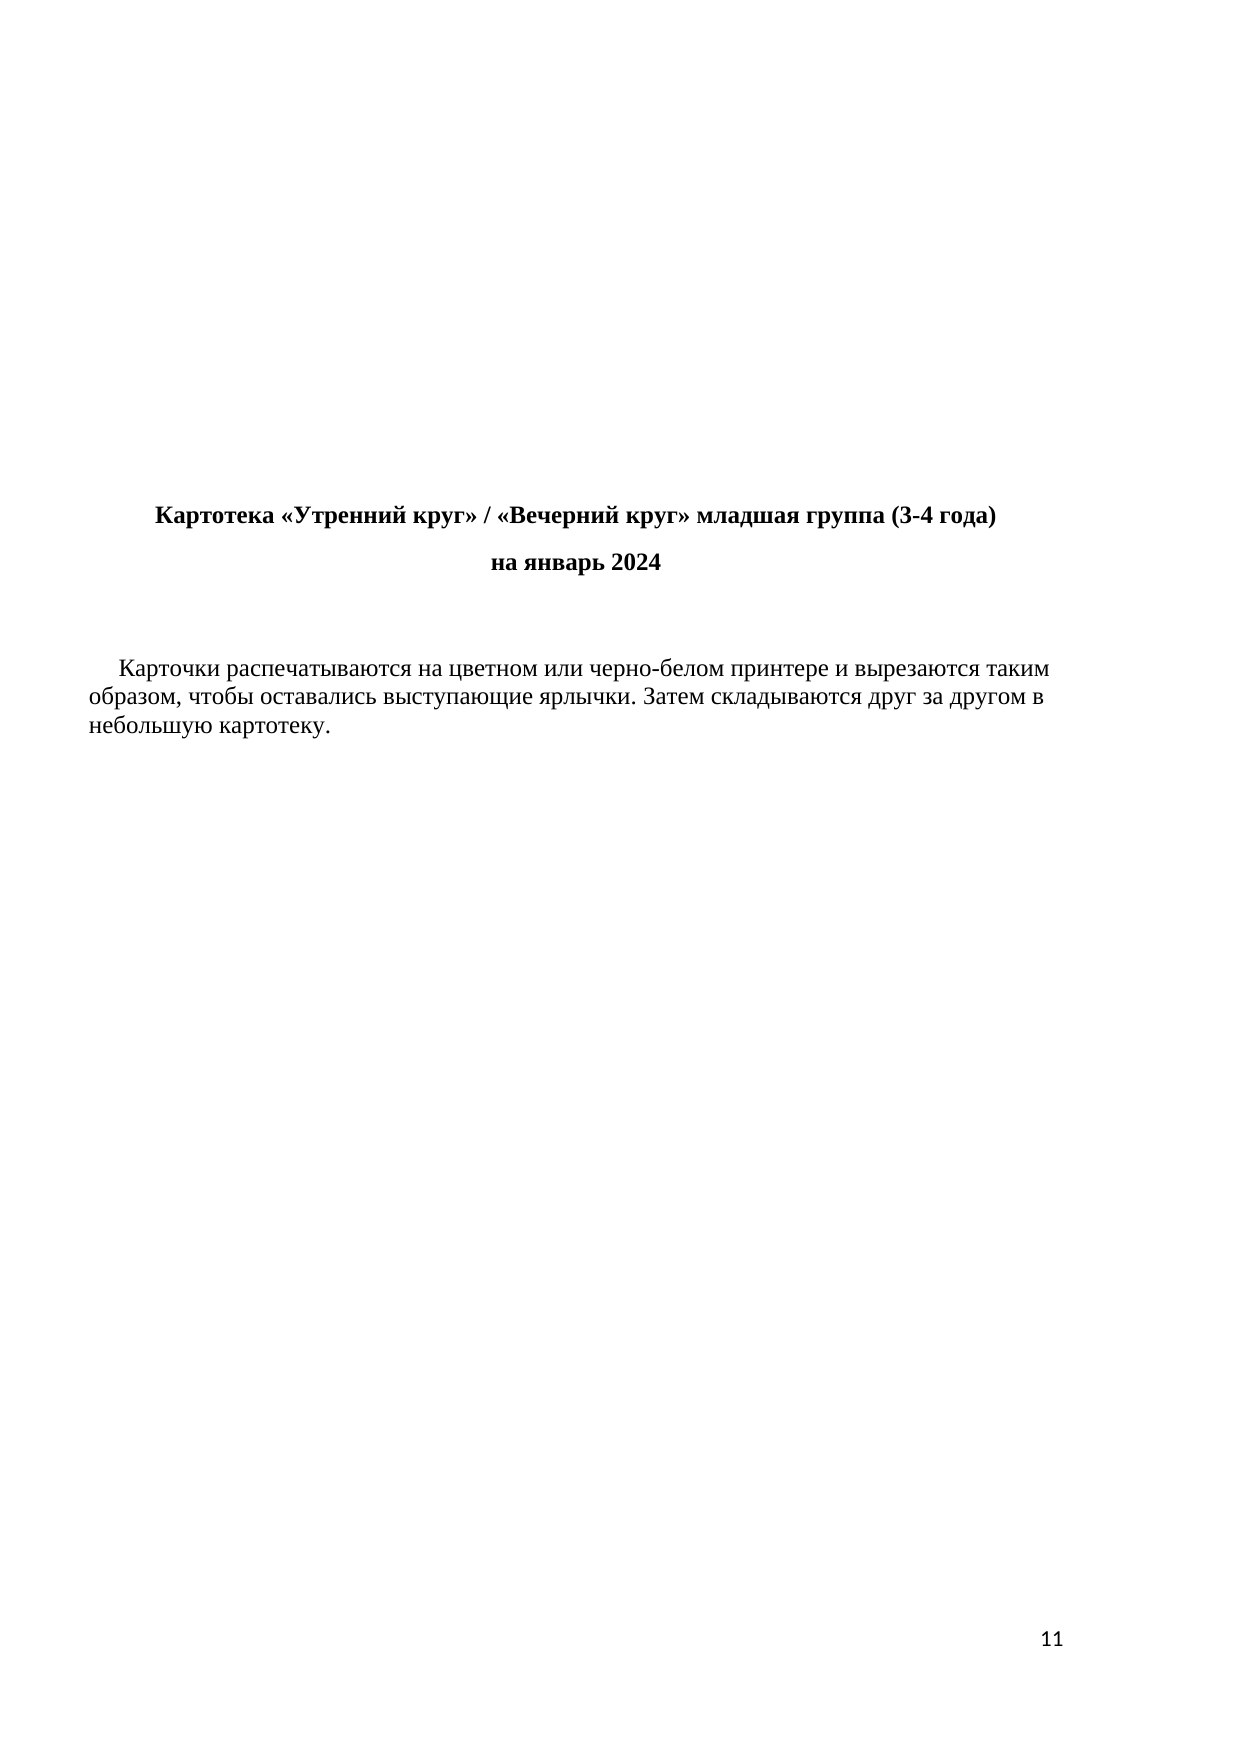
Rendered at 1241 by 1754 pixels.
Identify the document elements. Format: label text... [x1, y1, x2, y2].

text на январь 2024 [89, 547, 1063, 576]
text Картотека «Утренний круг» / «Вечерний круг» младшая группа (3-4 года) [89, 500, 1063, 528]
text Карточки распечатываются на цветном или черно-белом принтере и вырезаются таким образом, чтобы оставались выступающие ярлычки. Затем складываются друг за другом в небольшую картотеку. [89, 653, 1063, 739]
